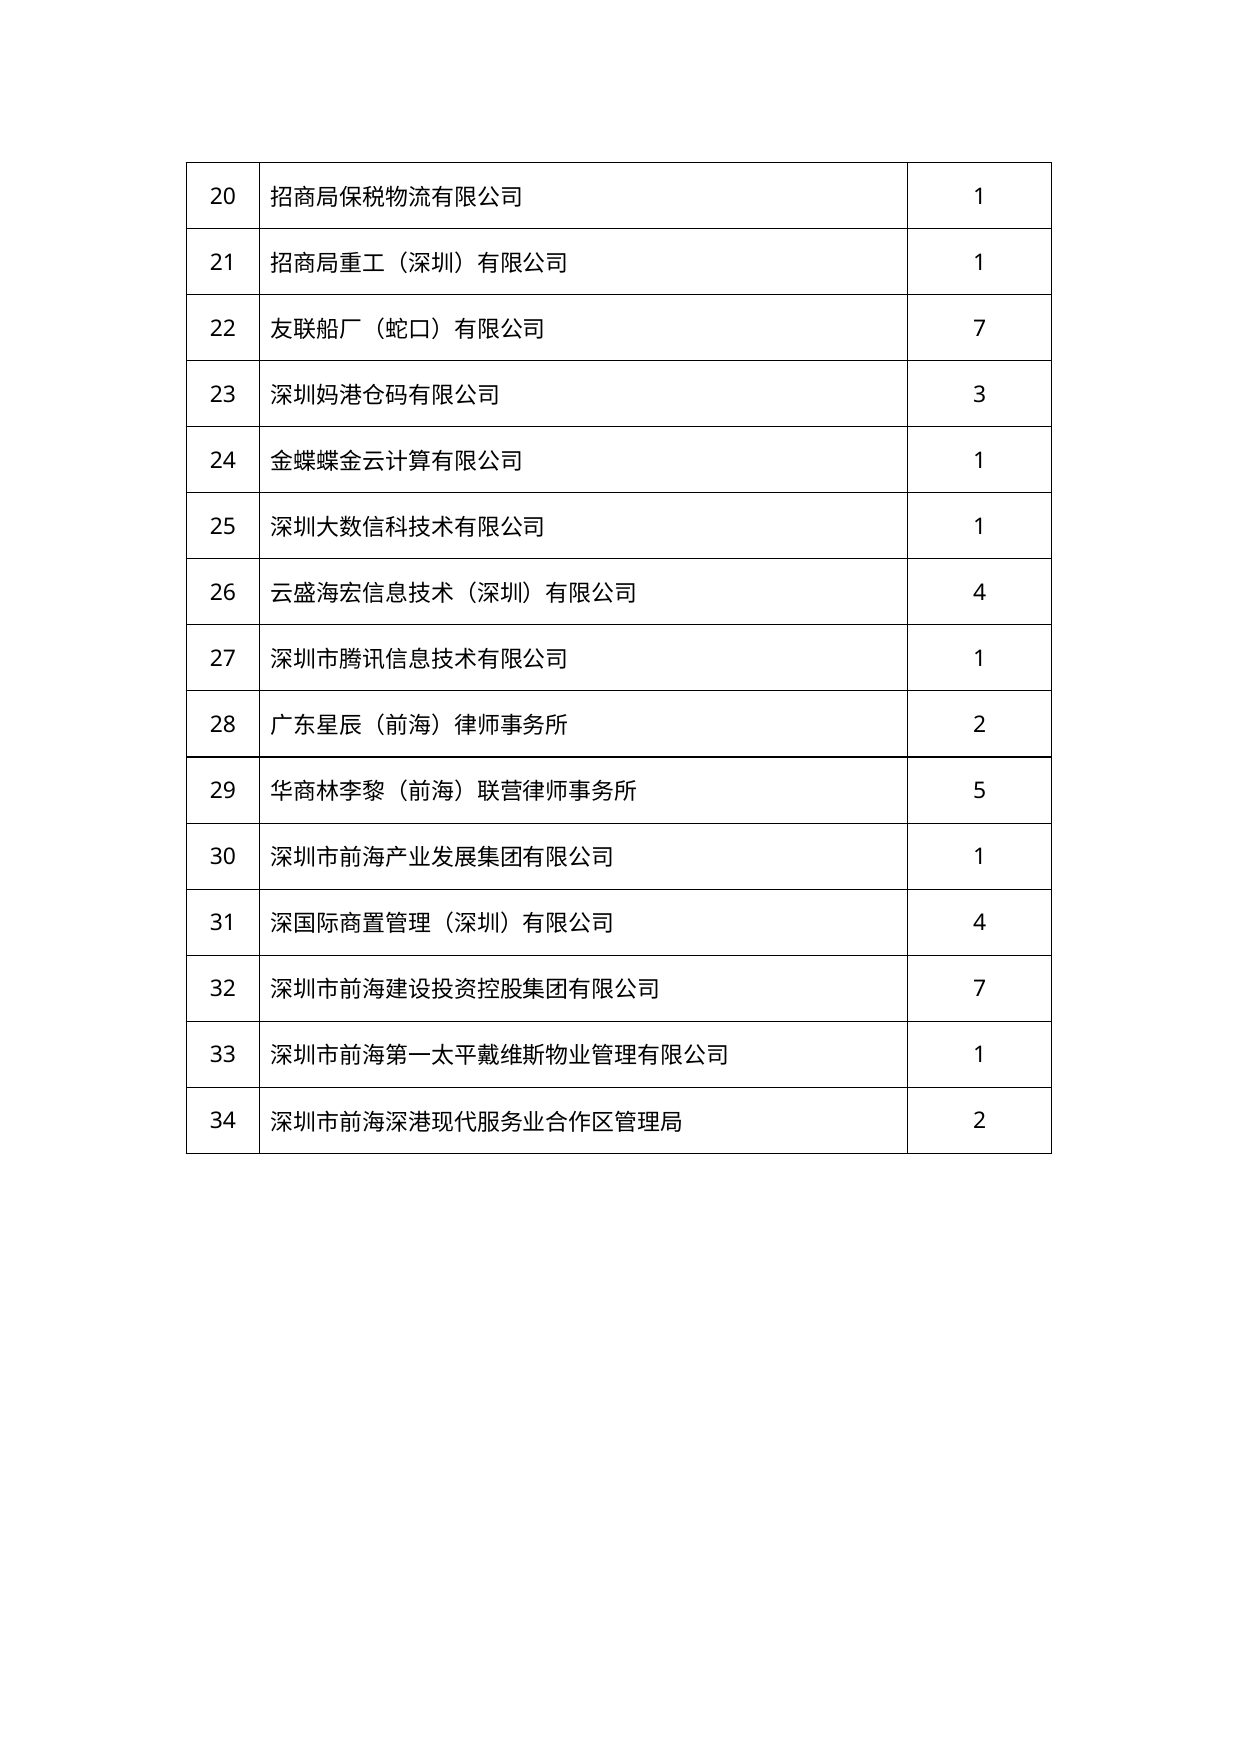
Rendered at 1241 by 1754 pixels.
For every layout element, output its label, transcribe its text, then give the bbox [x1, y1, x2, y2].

table_cell 29 [187, 758, 259, 822]
table_cell 25 [187, 493, 259, 558]
table_cell 21 [187, 229, 259, 294]
table_cell 24 [187, 427, 259, 492]
table_cell 2 [908, 691, 1051, 756]
table_cell 28 [187, 691, 259, 756]
table_cell 30 [187, 824, 259, 888]
table_cell 1 [908, 824, 1051, 888]
table_cell 金蝶蝶金云计算有限公司 [260, 427, 907, 492]
table_cell 招商局重工（深圳）有限公司 [260, 229, 907, 294]
table_cell 1 [908, 163, 1051, 228]
table_cell 1 [908, 1022, 1051, 1087]
table_cell 深圳市前海深港现代服务业合作区管理局 [260, 1088, 907, 1153]
table_cell 2 [908, 1088, 1051, 1153]
table_cell 1 [908, 493, 1051, 558]
table_cell 27 [187, 625, 259, 690]
table_cell 22 [187, 295, 259, 360]
table_cell 华商林李黎（前海）联营律师事务所 [260, 758, 907, 822]
table_cell 深圳妈港仓码有限公司 [260, 361, 907, 426]
table_cell 5 [908, 758, 1051, 822]
table_cell 32 [187, 956, 259, 1021]
table_cell 34 [187, 1088, 259, 1153]
table_cell 招商局保税物流有限公司 [260, 163, 907, 228]
table_cell 深圳市前海产业发展集团有限公司 [260, 824, 907, 888]
table_cell 深圳市腾讯信息技术有限公司 [260, 625, 907, 690]
table_cell 33 [187, 1022, 259, 1087]
table_cell 友联船厂（蛇口）有限公司 [260, 295, 907, 360]
table_cell 深圳市前海第一太平戴维斯物业管理有限公司 [260, 1022, 907, 1087]
table_cell 31 [187, 890, 259, 954]
table_cell 深国际商置管理（深圳）有限公司 [260, 890, 907, 954]
table_cell 7 [908, 956, 1051, 1021]
table_cell 7 [908, 295, 1051, 360]
table_cell 深圳大数信科技术有限公司 [260, 493, 907, 558]
table_cell 深圳市前海建设投资控股集团有限公司 [260, 956, 907, 1021]
table_cell 1 [908, 427, 1051, 492]
table_cell 23 [187, 361, 259, 426]
table_cell 1 [908, 625, 1051, 690]
table_cell 20 [187, 163, 259, 228]
table_cell 26 [187, 559, 259, 624]
table_cell 1 [908, 229, 1051, 294]
table_cell 4 [908, 559, 1051, 624]
table_cell 云盛海宏信息技术（深圳）有限公司 [260, 559, 907, 624]
table_cell 3 [908, 361, 1051, 426]
table_cell 广东星辰（前海）律师事务所 [260, 691, 907, 756]
table_cell 4 [908, 890, 1051, 954]
